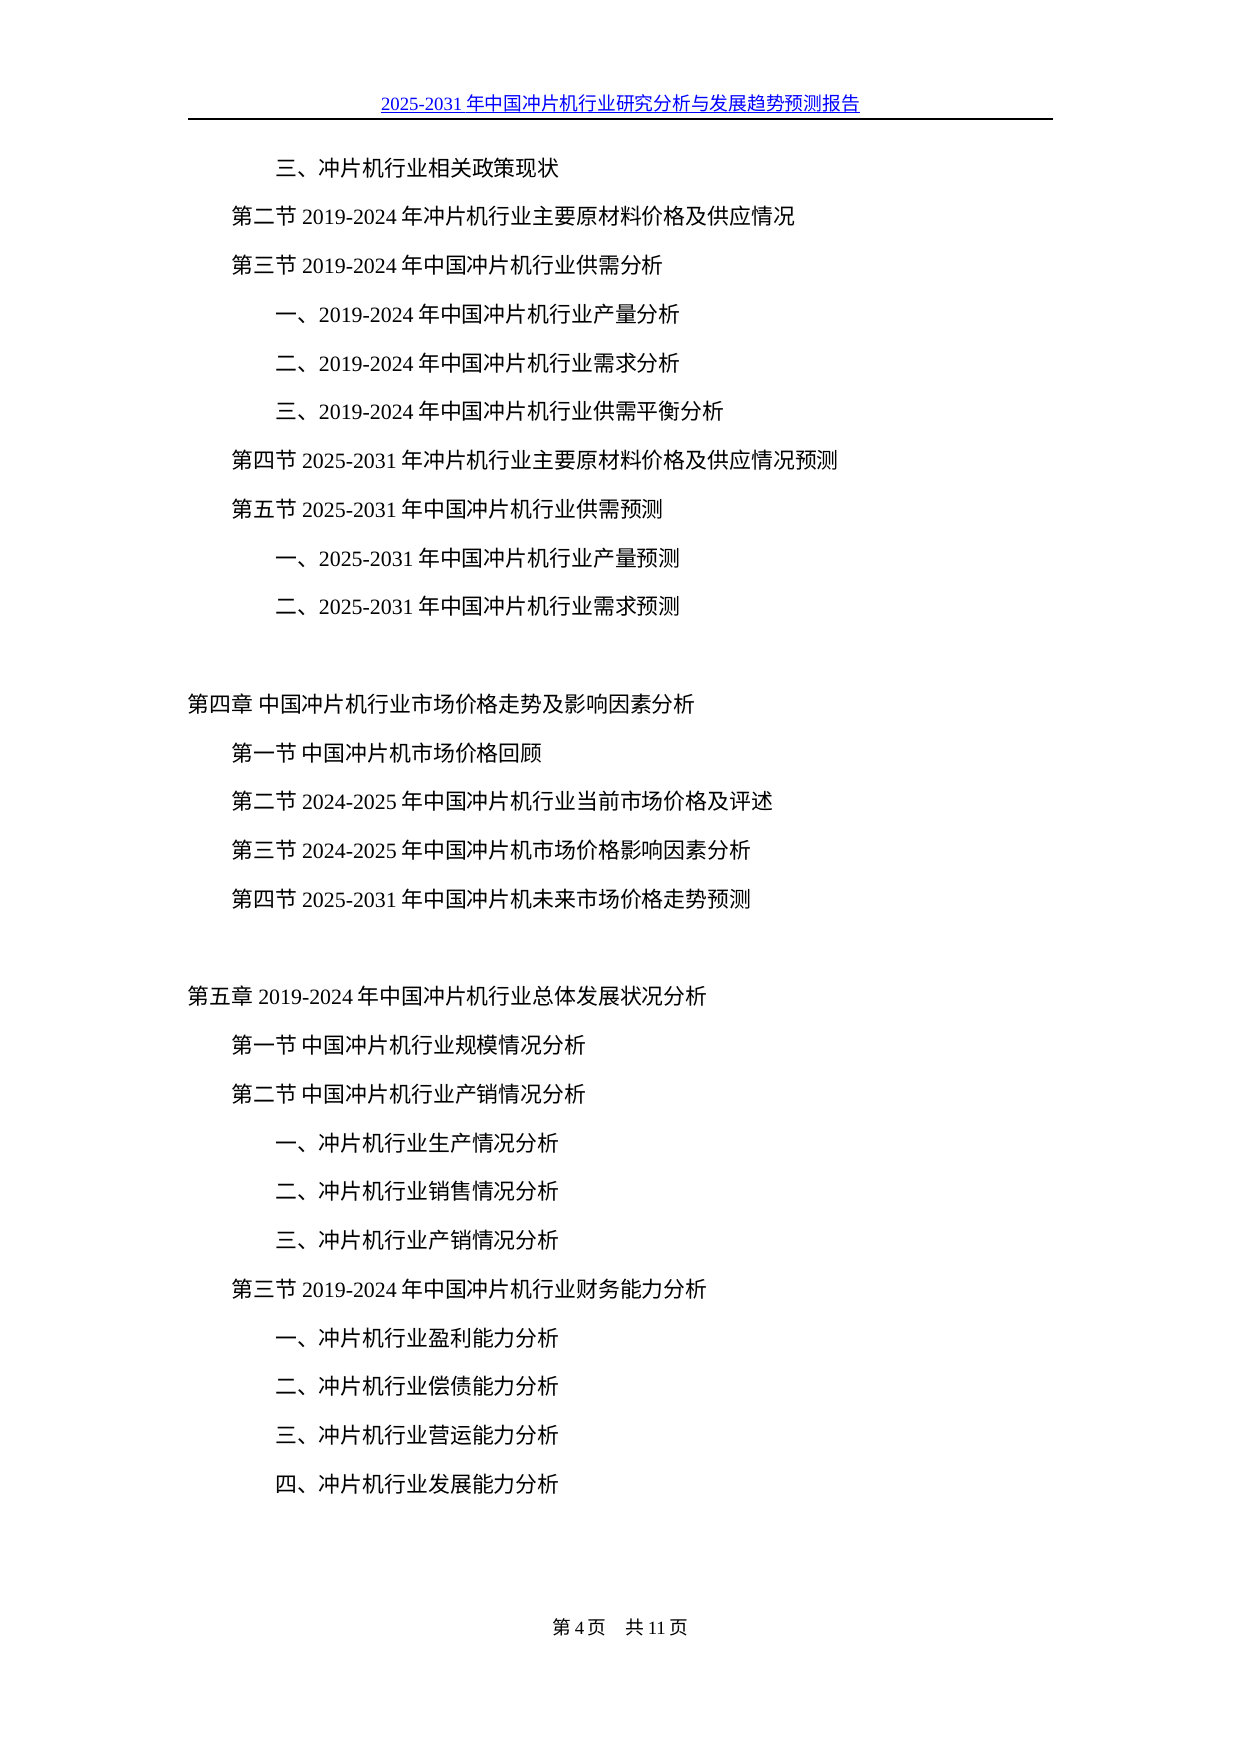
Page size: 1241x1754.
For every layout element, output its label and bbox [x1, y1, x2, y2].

text [187, 150, 1053, 1499]
